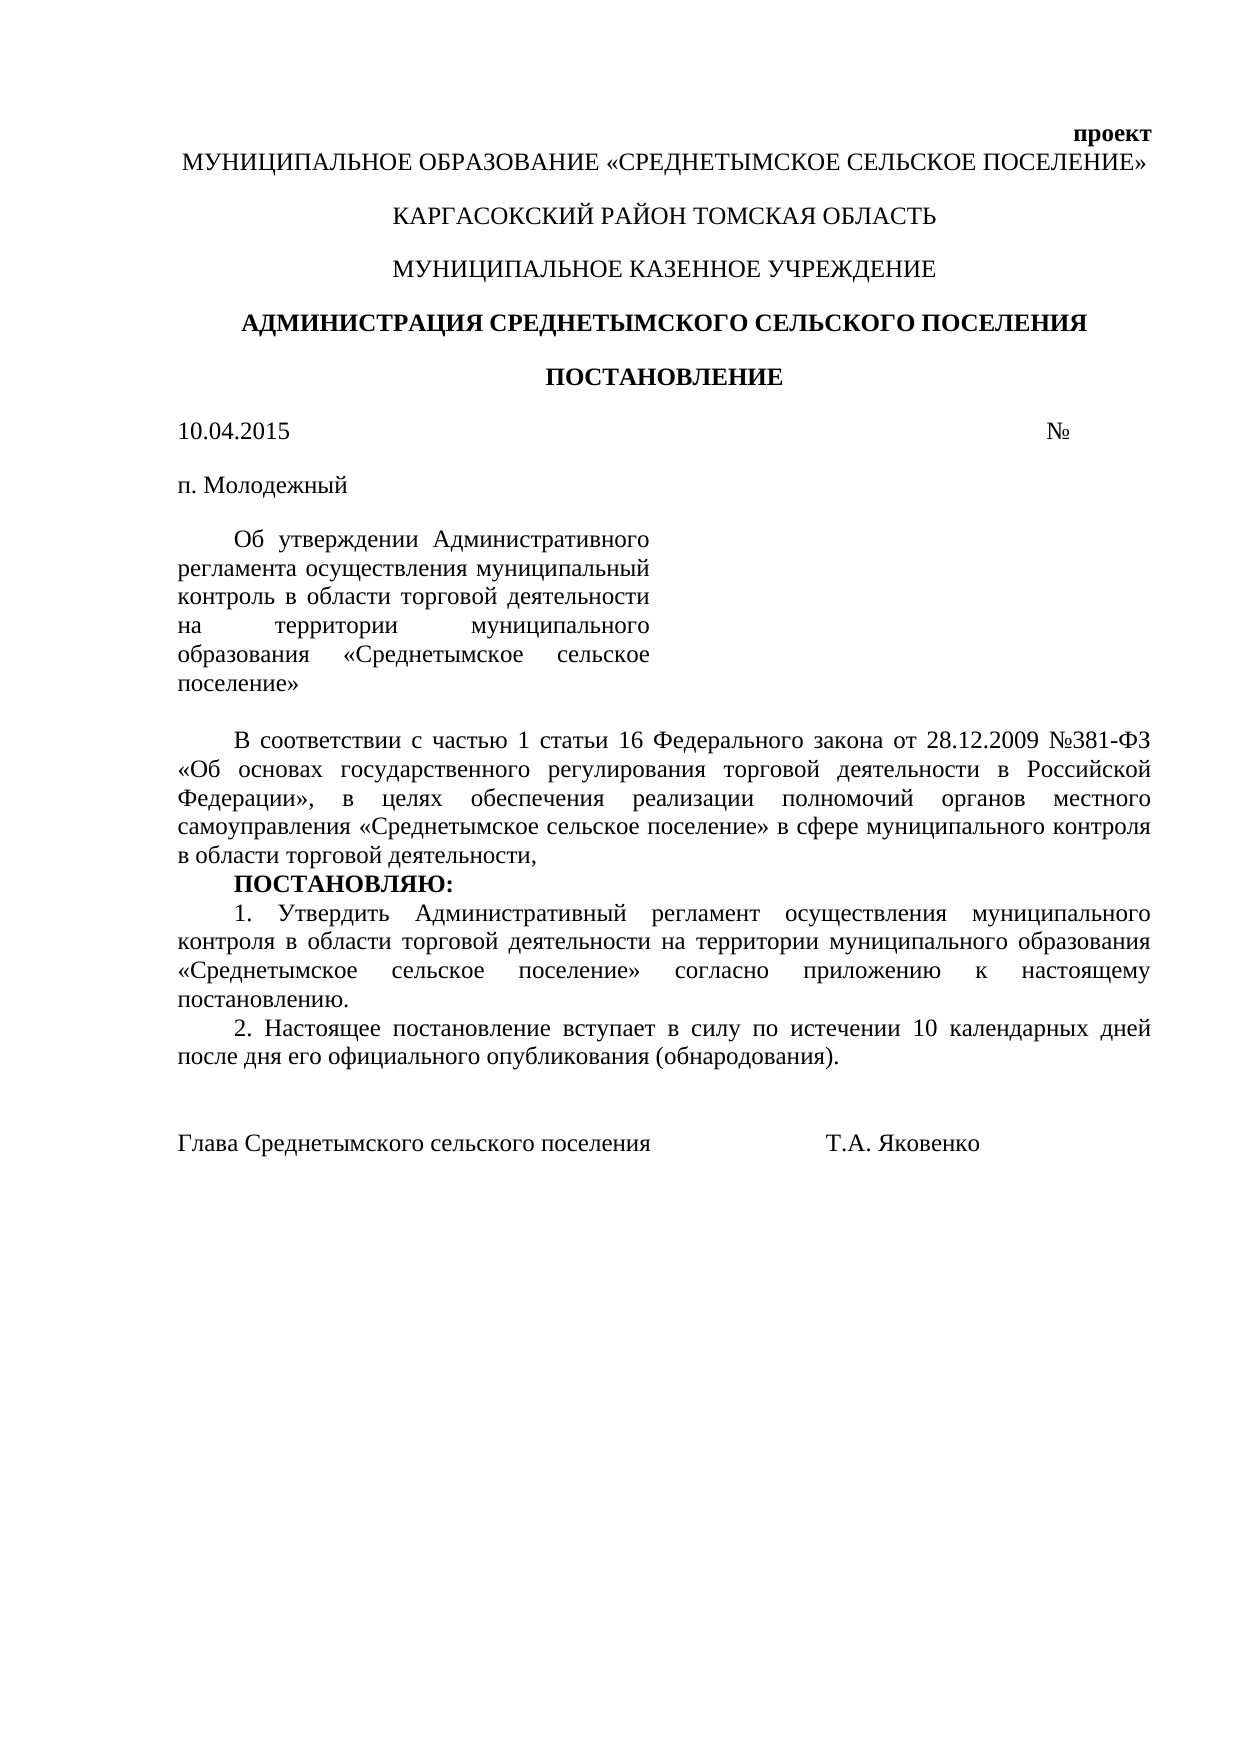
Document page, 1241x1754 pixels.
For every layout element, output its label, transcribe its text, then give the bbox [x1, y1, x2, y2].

text ПОСТАНОВЛЯЮ: [177, 869, 1152, 898]
text ПОСТАНОВЛЕНИЕ [177, 362, 1152, 391]
text 2. Настоящее постановление вступает в силу по истечении 10 календарных дней после дня его официального опубликования (обнародования). [177, 1013, 1152, 1070]
text В соответствии с частью 1 статьи 16 Федерального закона от 28.12.2009 №381-ФЗ «Об основах государственного регулирования торговой деятельности в Российской Федерации», в целях обеспечения реализации полномочий органов местного самоуправления «Среднетымское сельское поселение» в сфере муниципального контроля в области торговой деятельности, [177, 725, 1152, 869]
text 1. Утвердить Административный регламент осуществления муниципального контроля в области торговой деятельности на территории муниципального образования «Среднетымское сельское поселение» согласно приложению к настоящему постановлению. [177, 898, 1152, 1013]
text Об утверждении Административного регламента осуществления муниципальный контроль в области торговой деятельности на территории муниципального образования «Среднетымское сельское поселение» [177, 524, 650, 696]
text Глава Среднетымского сельского поселения Т.А. Яковенко [177, 1128, 1152, 1156]
text п. Молодежный [177, 470, 1152, 499]
text КАРГАСОКСКИЙ РАЙОН ТОМСКАЯ ОБЛАСТЬ [177, 201, 1152, 229]
text АДМИНИСТРАЦИЯ СРЕДНЕТЫМСКОГО СЕЛЬСКОГО ПОСЕЛЕНИЯ [177, 308, 1152, 337]
text МУНИЦИПАЛЬНОЕ КАЗЕННОЕ УЧРЕЖДЕНИЕ [177, 254, 1152, 283]
text МУНИЦИПАЛЬНОЕ ОБРАЗОВАНИЕ «СРЕДНЕТЫМСКОЕ СЕЛЬСКОЕ ПОСЕЛЕНИЕ» [177, 147, 1152, 176]
text 10.04.2015 № [177, 416, 1152, 445]
text проект [177, 118, 1152, 147]
